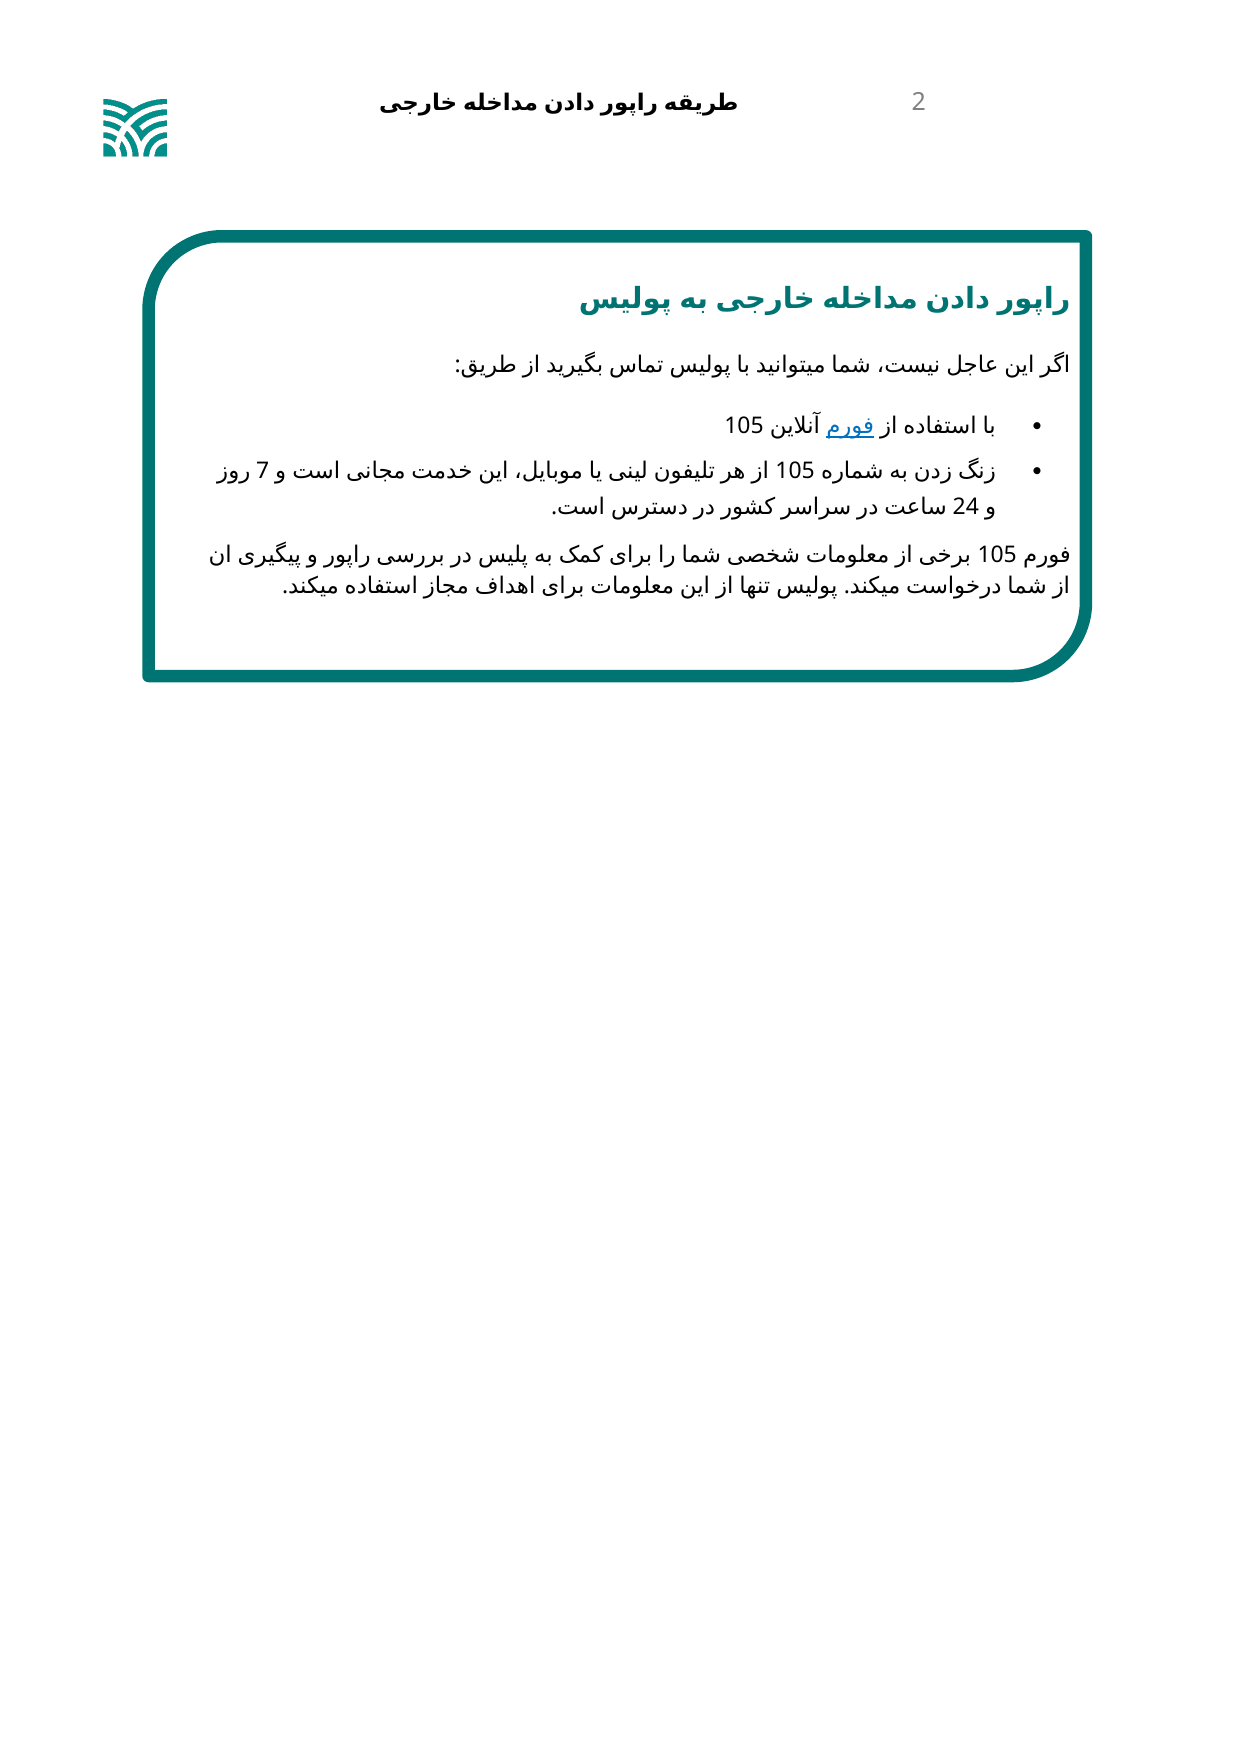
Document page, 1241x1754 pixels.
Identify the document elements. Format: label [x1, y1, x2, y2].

picture [92, 86, 181, 170]
